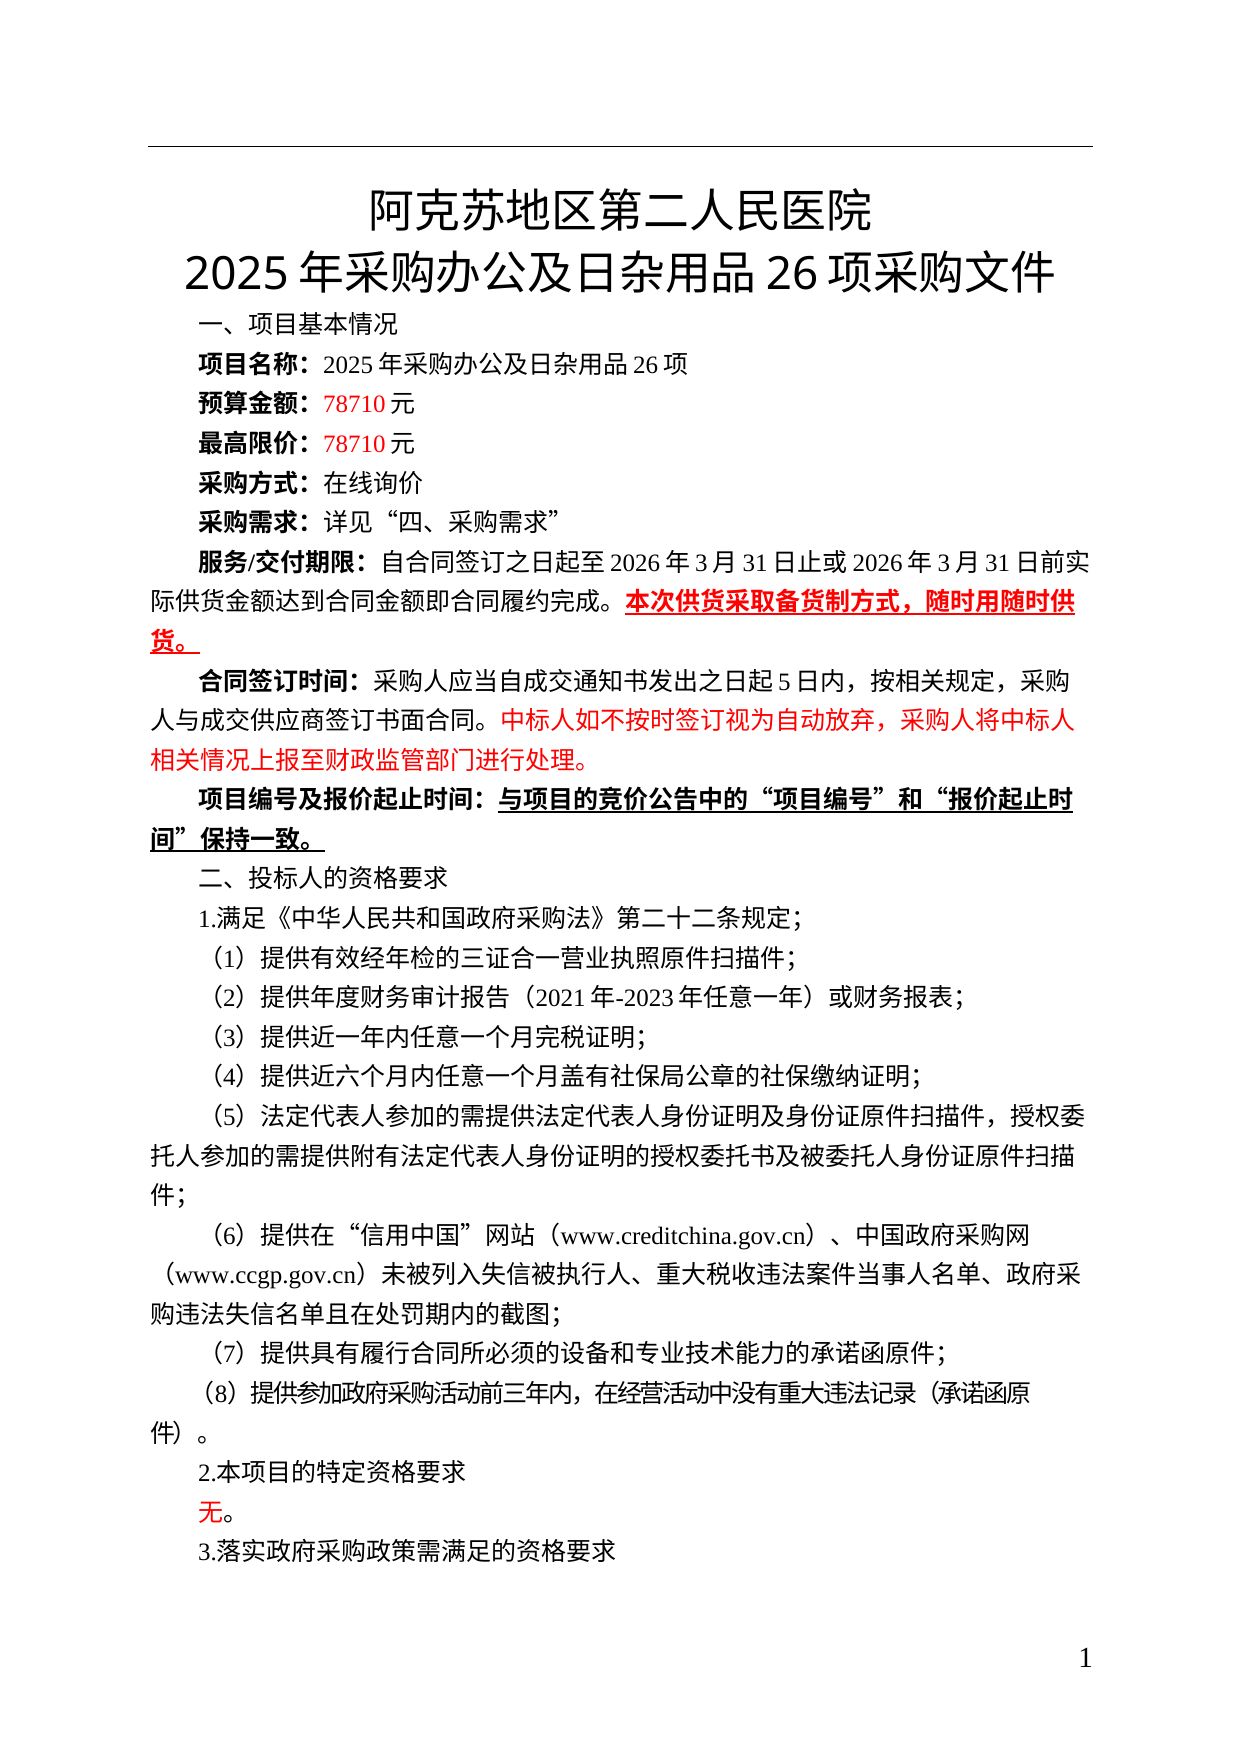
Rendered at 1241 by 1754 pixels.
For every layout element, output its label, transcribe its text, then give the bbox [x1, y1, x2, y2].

text 二、投标人的资格要求 [150, 856, 1090, 896]
text 服务/交付期限：自合同签订之日起至2026年3月31日止或2026年3月31日前实际供货金额达到合同金额即合同履约完成。本次供货采取备货制方式，随时用随时供货。 [150, 539, 1090, 658]
text （1）提供有效经年检的三证合一营业执照原件扫描件； [150, 935, 1090, 975]
text 项目编号及报价起止时间：与项目的竞价公告中的“项目编号”和“报价起止时间”保持一致。 [150, 777, 1090, 856]
text 一、项目基本情况 [150, 302, 1090, 342]
text （7）提供具有履行合同所必须的设备和专业技术能力的承诺函原件； [150, 1331, 1090, 1371]
text 项目名称：2025年采购办公及日杂用品26项 [150, 342, 1090, 381]
text 最高限价：78710元 [150, 421, 1090, 460]
text 3.落实政府采购政策需满足的资格要求 [150, 1529, 1090, 1569]
text （8）提供参加政府采购活动前三年内，在经营活动中没有重大违法记录（承诺函原件）。 [150, 1371, 1090, 1450]
text （6）提供在“信用中国”网站（www.creditchina.gov.cn）、中国政府采购网（www.ccgp.gov.cn）未被列入失信被执行人、重大税收违法案件当事人名单、政府采购违法失信名单且在处罚期内的截图； [150, 1212, 1090, 1331]
text （4）提供近六个月内任意一个月盖有社保局公章的社保缴纳证明； [150, 1054, 1090, 1094]
text （2）提供年度财务审计报告（2021年-2023年任意一年）或财务报表； [150, 975, 1090, 1014]
text 合同签订时间：采购人应当自成交通知书发出之日起5日内，按相关规定，采购人与成交供应商签订书面合同。中标人如不按时签订视为自动放弃，采购人将中标人相关情况上报至财政监管部门进行处理。 [150, 658, 1090, 777]
text 2025年采购办公及日杂用品26项采购文件 [150, 239, 1090, 302]
text 无。 [150, 1489, 1090, 1529]
text （5）法定代表人参加的需提供法定代表人身份证明及身份证原件扫描件，授权委托人参加的需提供附有法定代表人身份证明的授权委托书及被委托人身份证原件扫描件； [150, 1094, 1090, 1212]
text （3）提供近一年内任意一个月完税证明； [150, 1014, 1090, 1054]
text 阿克苏地区第二人民医院 [150, 177, 1090, 239]
text 采购方式：在线询价 [150, 460, 1090, 500]
text 预算金额：78710元 [150, 381, 1090, 421]
text 2.本项目的特定资格要求 [150, 1450, 1090, 1489]
text 采购需求：详见“四、采购需求” [150, 500, 1090, 539]
text 1.满足《中华人民共和国政府采购法》第二十二条规定； [150, 896, 1090, 935]
